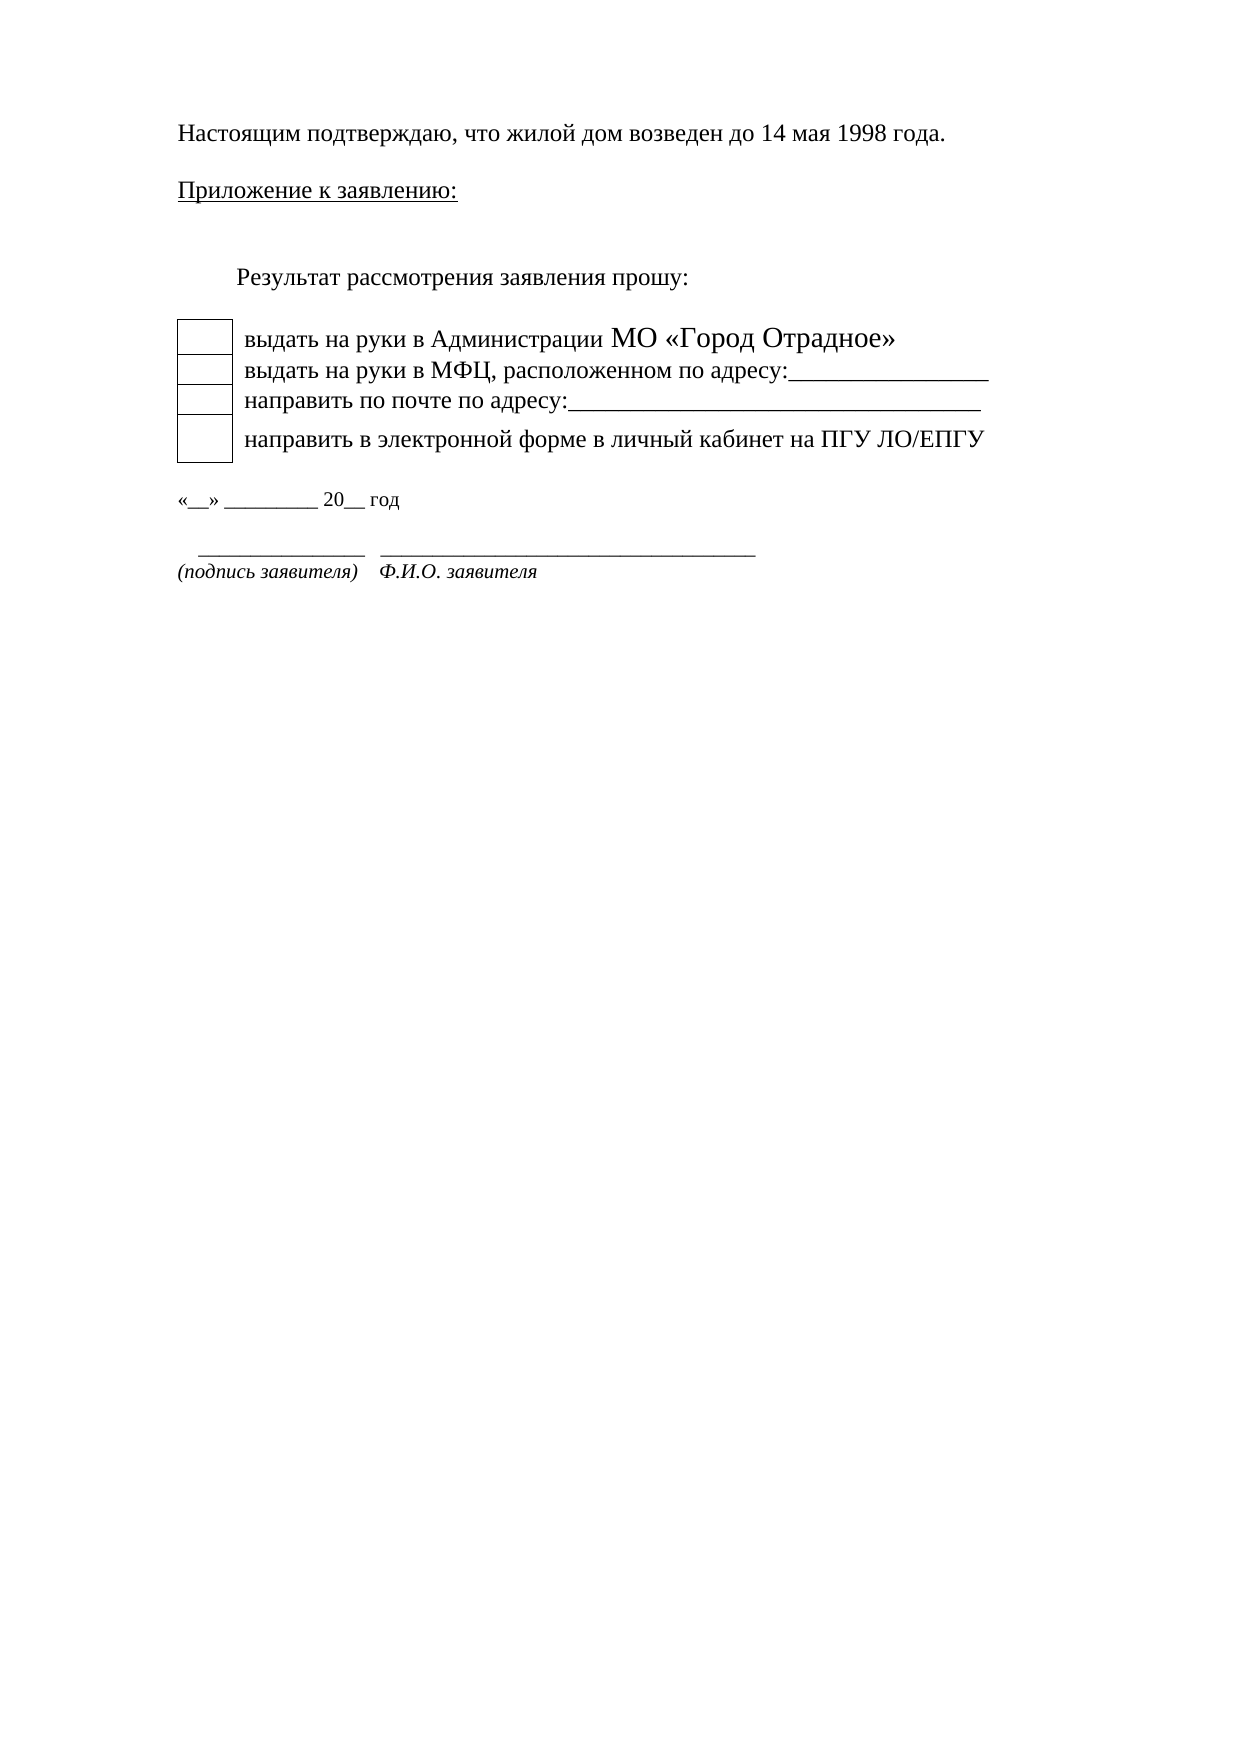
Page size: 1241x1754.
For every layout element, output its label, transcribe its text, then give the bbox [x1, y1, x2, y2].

table_cell [178, 415, 232, 462]
text Настоящим подтверждаю, что жилой дом возведен до 14 мая 1998 года. [177, 118, 1152, 147]
table_header выдать на руки в Администрации МО «Город Отрадное» [233, 319, 1226, 354]
table_header [178, 320, 232, 354]
table_cell [178, 385, 232, 413]
table_cell направить в электронной форме в личный кабинет на ПГУ ЛО/ЕПГУ [233, 414, 1226, 462]
table_cell [178, 355, 232, 384]
text Приложение к заявлению: [177, 176, 1152, 204]
text (подпись заявителя) Ф.И.О. заявителя [177, 559, 1152, 583]
text ________________ ____________________________________ [177, 535, 1152, 559]
table_cell направить по почте по адресу:_________________________________ [233, 384, 1226, 413]
text Результат рассмотрения заявления прошу: [177, 262, 1152, 291]
table_cell выдать на руки в МФЦ, расположенном по адресу:________________ [233, 354, 1226, 384]
text «__» _________ 20__ год [177, 487, 1152, 511]
